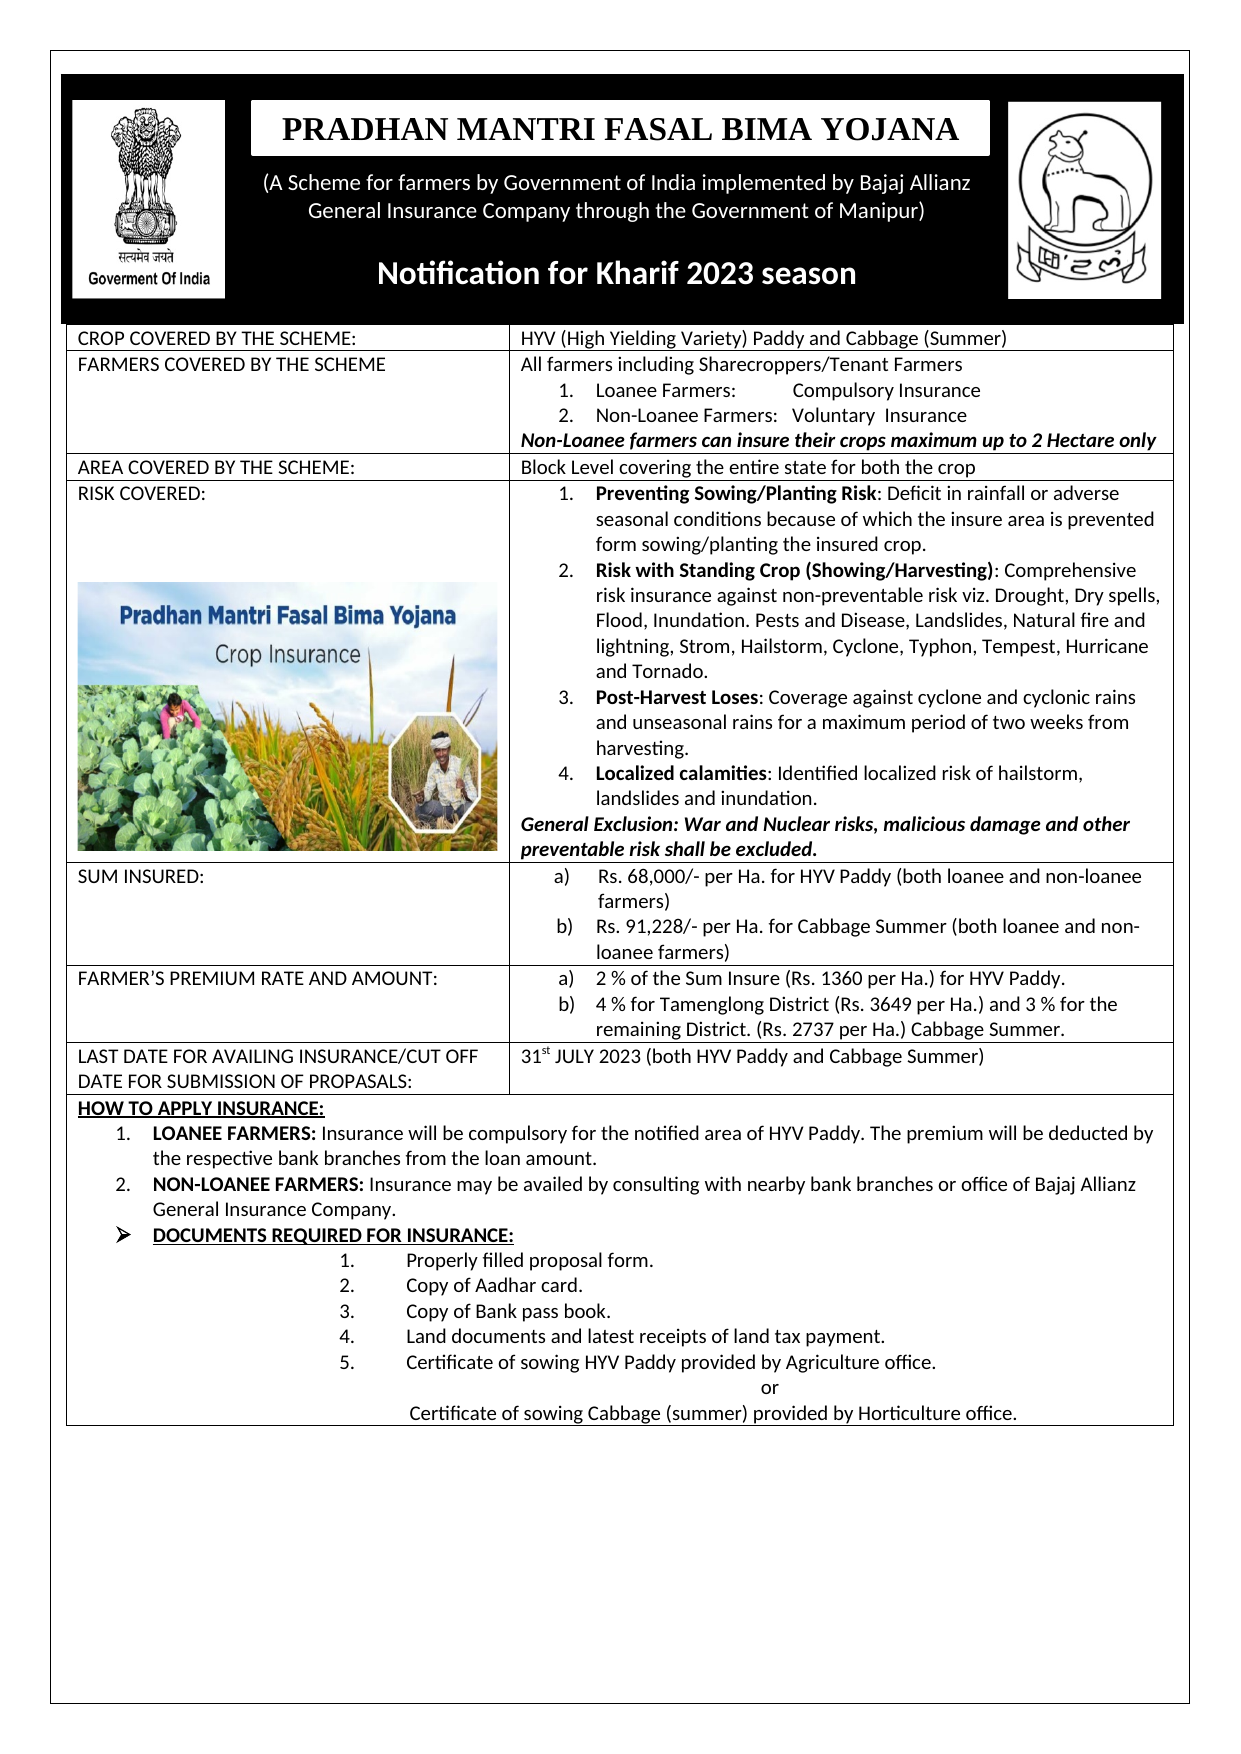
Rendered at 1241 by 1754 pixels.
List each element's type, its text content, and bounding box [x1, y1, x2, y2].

table_cell All farmers including Sharecroppers/Tenant Farmers Loanee Farmers: Compulsory Insurance Non-Loanee Farmers: Voluntary Insurance Non-Loanee farmers can insure their crops maximum up to 2 Hectare only [510, 351, 1173, 453]
table_cell FARMERS COVERED BY THE SCHEME [67, 351, 509, 453]
picture [72, 100, 225, 299]
table_cell AREA COVERED BY THE SCHEME: [67, 454, 509, 479]
table_cell FARMER’S PREMIUM RATE AND AMOUNT: [67, 966, 509, 1042]
table_header HYV (High Yielding Variety) Paddy and Cabbage (Summer) [510, 325, 1173, 350]
table_cell Block Level covering the entire state for both the crop [510, 454, 1173, 479]
table_cell Rs. 68,000/- per Ha. for HYV Paddy (both loanee and non-loanee farmers) Rs. 91,228/- per Ha. for Cabbage Summer (both loanee and non- loanee farmers) [510, 863, 1173, 964]
table_cell SUM INSURED: [67, 863, 509, 964]
table_cell Preventing Sowing/Planting Risk: Deficit in rainfall or adverse seasonal conditions because of which the insure area is prevented form sowing/planting the insured crop. Risk with Standing Crop (Showing/Harvesting): Comprehensive risk insurance against non-preventable risk viz. Drought, Dry spells, Flood, Inundation. Pests and Disease, Landslides, Natural fire and lightning, Strom, Hailstorm, Cyclone, Typhon, Tempest, Hurricane and Tornado. Post-Harvest Loses: Coverage against cyclone and cyclonic rains and unseasonal rains for a maximum period of two weeks from harvesting. Localized calamities: Identified localized risk of hailstorm, landslides and inundation. General Exclusion: War and Nuclear risks, malicious damage and other preventable risk shall be excluded. [510, 481, 1173, 862]
table_cell 2 % of the Sum Insure (Rs. 1360 per Ha.) for HYV Paddy. 4 % for Tamenglong District (Rs. 3649 per Ha.) and 3 % for the remaining District. (Rs. 2737 per Ha.) Cabbage Summer. [510, 966, 1173, 1042]
table_header CROP COVERED BY THE SCHEME: [67, 325, 509, 350]
table_cell LAST DATE FOR AVAILING INSURANCE/CUT OFF DATE FOR SUBMISSION OF PROPASALS: [67, 1043, 509, 1094]
table_cell RISK COVERED: [67, 481, 509, 862]
table_cell 31st JULY 2023 (both HYV Paddy and Cabbage Summer) [510, 1043, 1173, 1094]
table_cell HOW TO APPLY INSURANCE: LOANEE FARMERS: Insurance will be compulsory for the notified area of HYV Paddy. The premium will be deducted by the respective bank branches from the loan amount. NON-LOANEE FARMERS: Insurance may be availed by consulting with nearby bank branches or office of Bajaj Allianz General Insurance Company. DOCUMENTS REQUIRED FOR INSURANCE: Properly filled proposal form. Copy of Aadhar card. Copy of Bank pass book. Land documents and latest receipts of land tax payment. Certificate of sowing HYV Paddy provided by Agriculture office. or Certificate of sowing Cabbage (summer) provided by Horticulture office. [67, 1095, 1173, 1425]
picture [1006, 101, 1162, 299]
picture [77, 582, 498, 851]
table_header [62, 75, 1183, 323]
